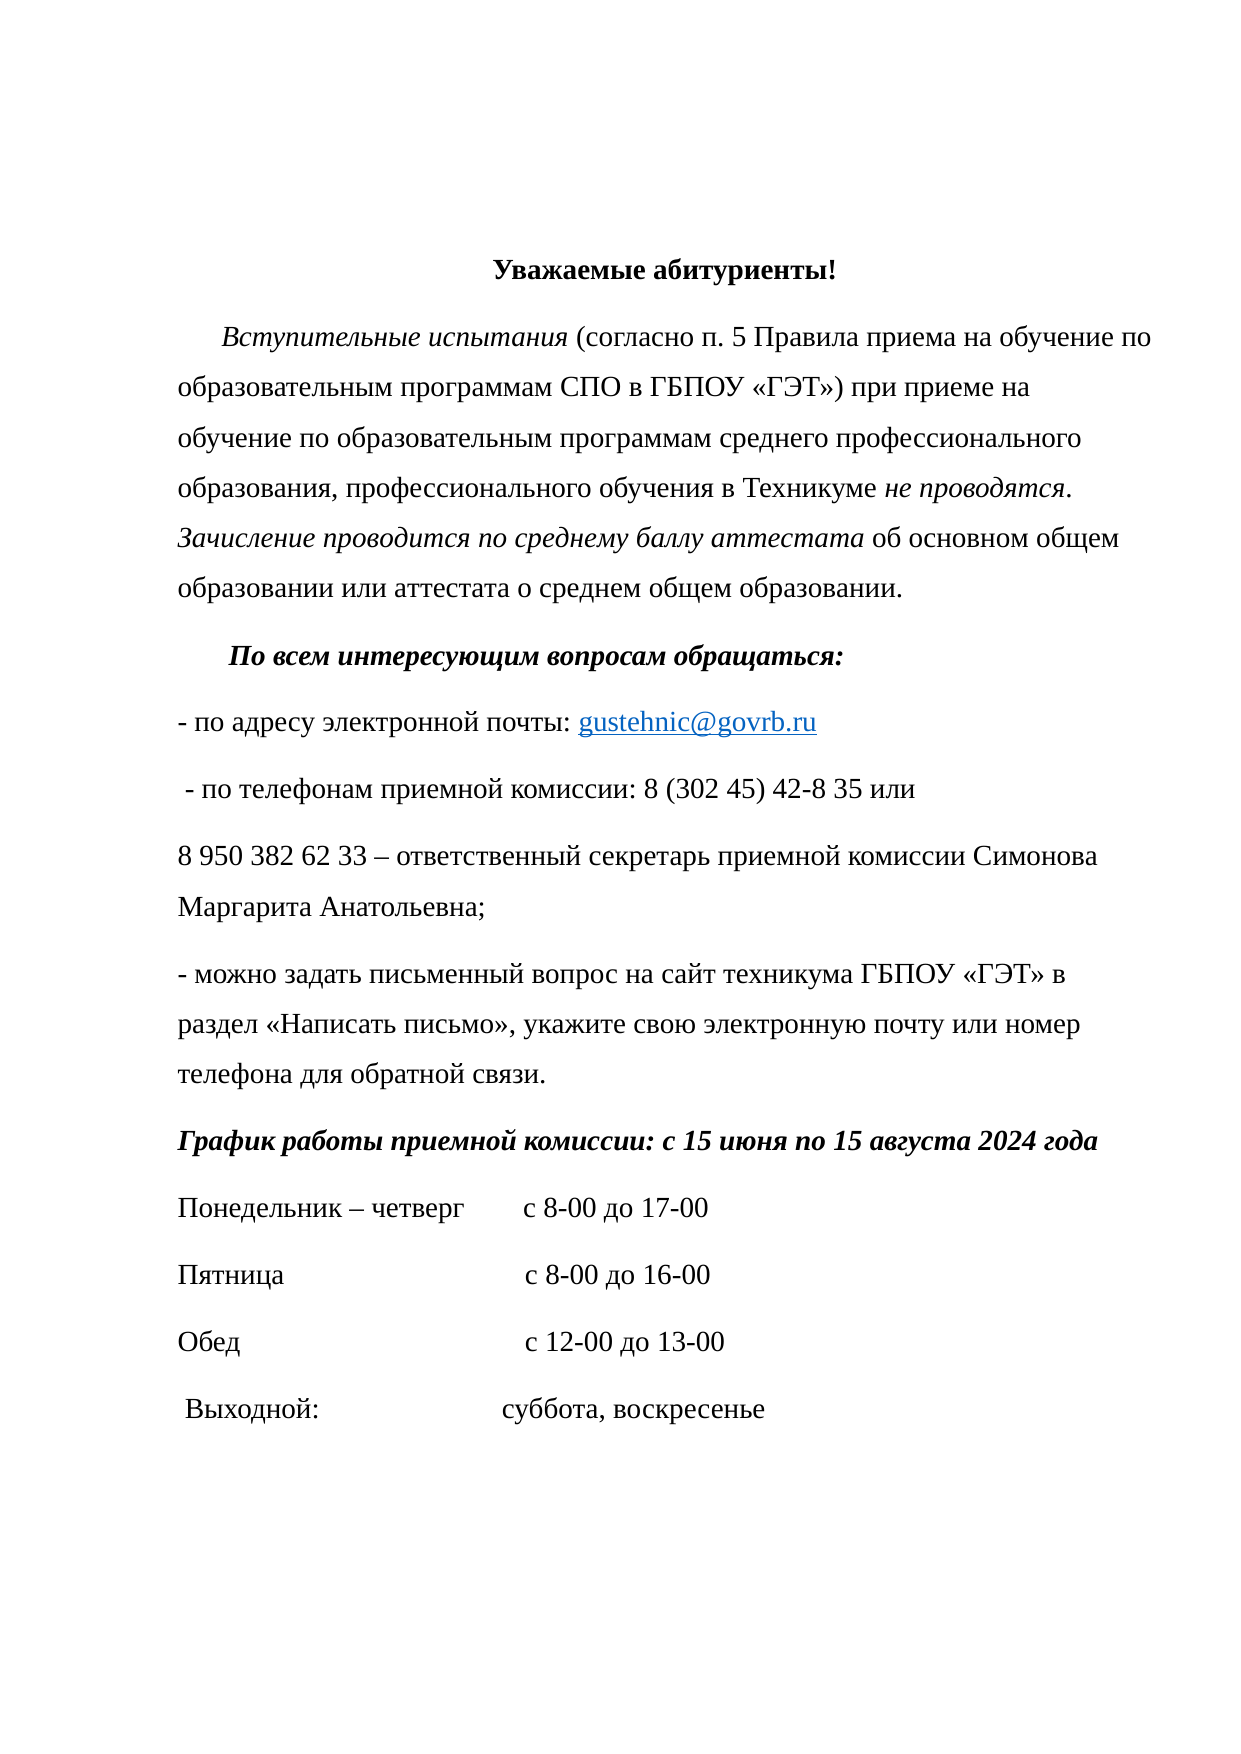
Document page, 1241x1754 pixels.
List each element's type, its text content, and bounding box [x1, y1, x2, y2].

text Пятница с 8-00 до 16-00 [177, 1257, 1152, 1291]
text Выходной: суббота, воскресенье [177, 1391, 1152, 1425]
text - по телефонам приемной комиссии: 8 (302 45) 42-8 35 или [177, 772, 1152, 805]
text - по адресу электронной почты: gustehnic@govrb.ru [177, 704, 1152, 738]
text Обед с 12-00 до 13-00 [177, 1324, 1152, 1358]
text Вступительные испытания (согласно п. 5 Правила приема на обучение по образовательным программам СПО в ГБПОУ «ГЭТ») при приеме на обучение по образовательным программам среднего профессионального образования, профессионального обучения в Техникуме не проводятся. Зачисление проводится по среднему баллу аттестата об основном общем образовании или аттестата о среднем общем образовании. [177, 319, 1152, 604]
text - можно задать письменный вопрос на сайт техникума ГБПОУ «ГЭТ» в раздел «Написать письмо», укажите свою электронную почту или номер телефона для обратной связи. [177, 956, 1152, 1090]
text График работы приемной комиссии: с 15 июня по 15 августа 2024 года [177, 1123, 1152, 1157]
text Уважаемые абитуриенты! [177, 252, 1152, 286]
text 8 950 382 62 33 – ответственный секретарь приемной комиссии Симонова Маргарита Анатольевна; [177, 838, 1152, 922]
text Понедельник – четверг с 8-00 до 17-00 [177, 1190, 1152, 1224]
text По всем интересующим вопросам обращаться: [177, 638, 1152, 671]
